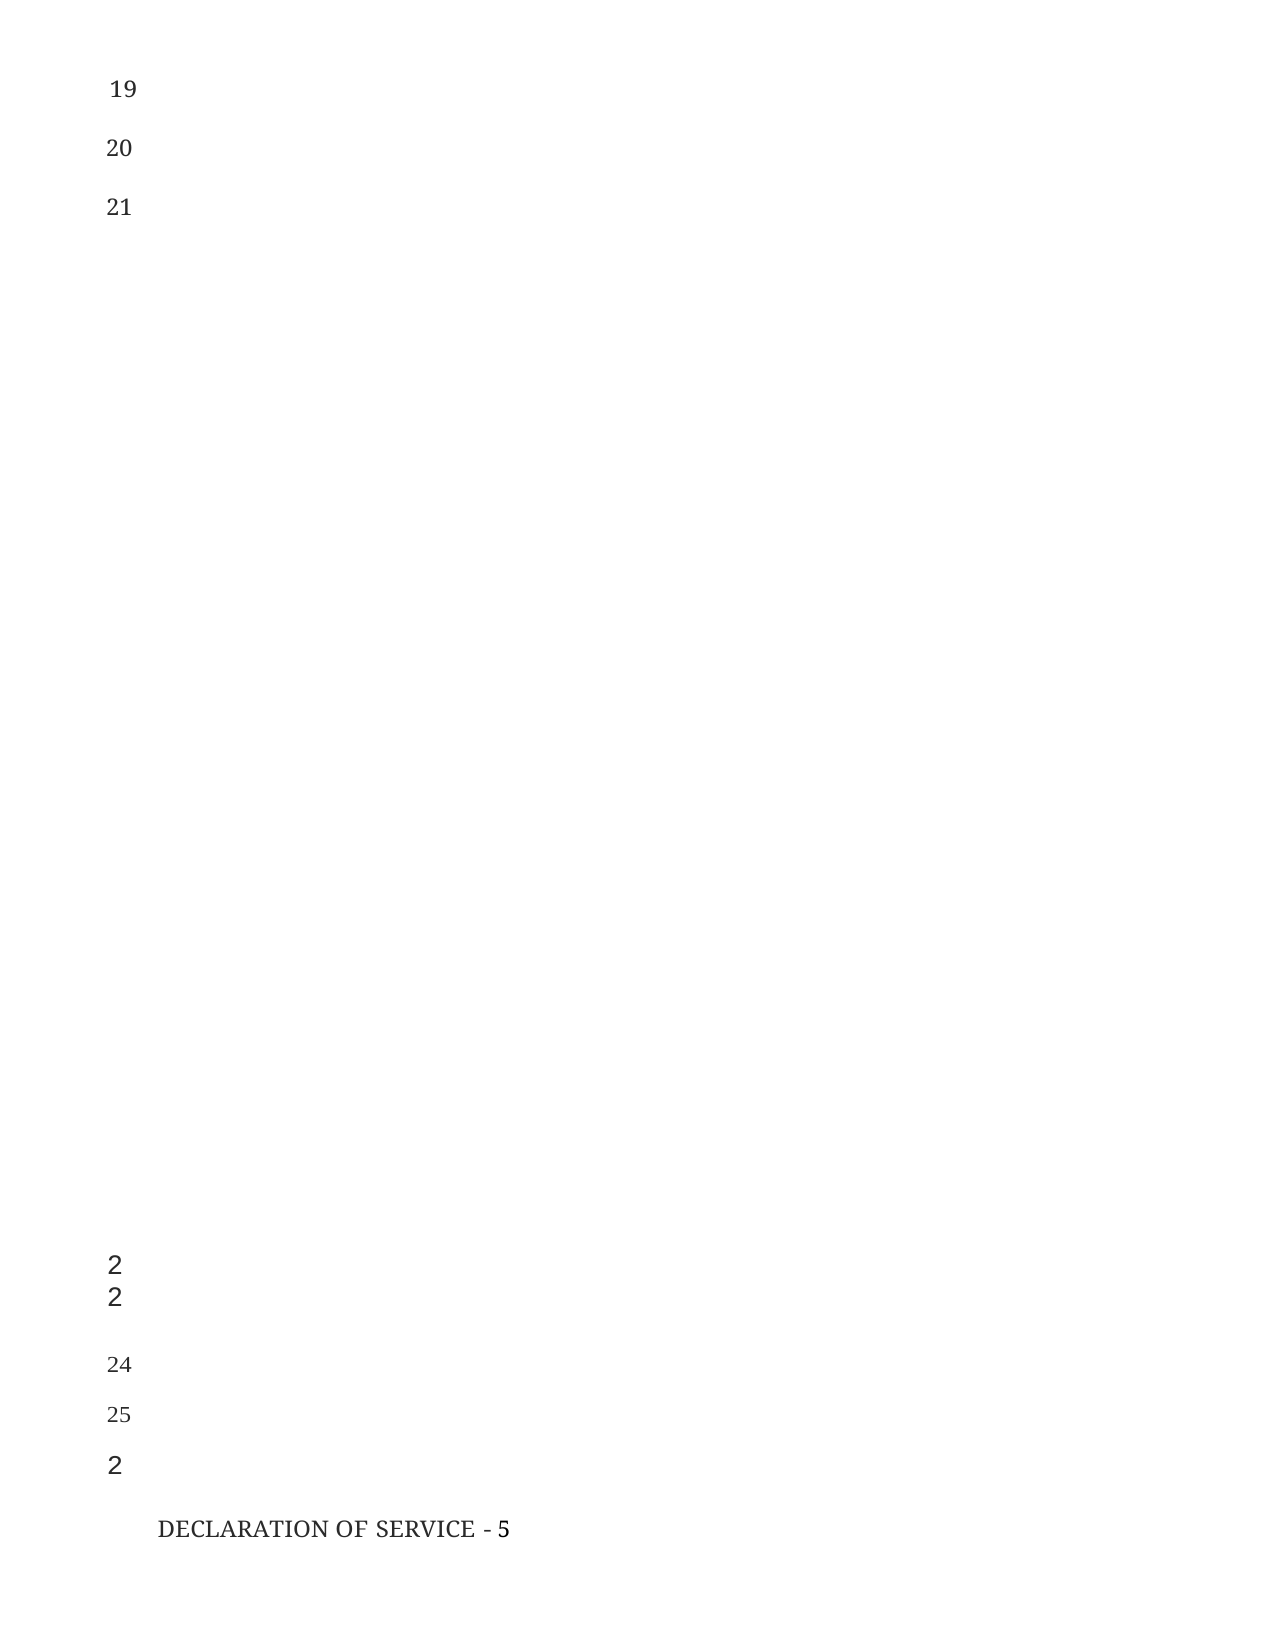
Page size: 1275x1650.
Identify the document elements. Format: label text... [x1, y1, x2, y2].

text 21 [101, 191, 137, 222]
text 19 [109, 73, 1206, 104]
text 20 [101, 131, 137, 163]
